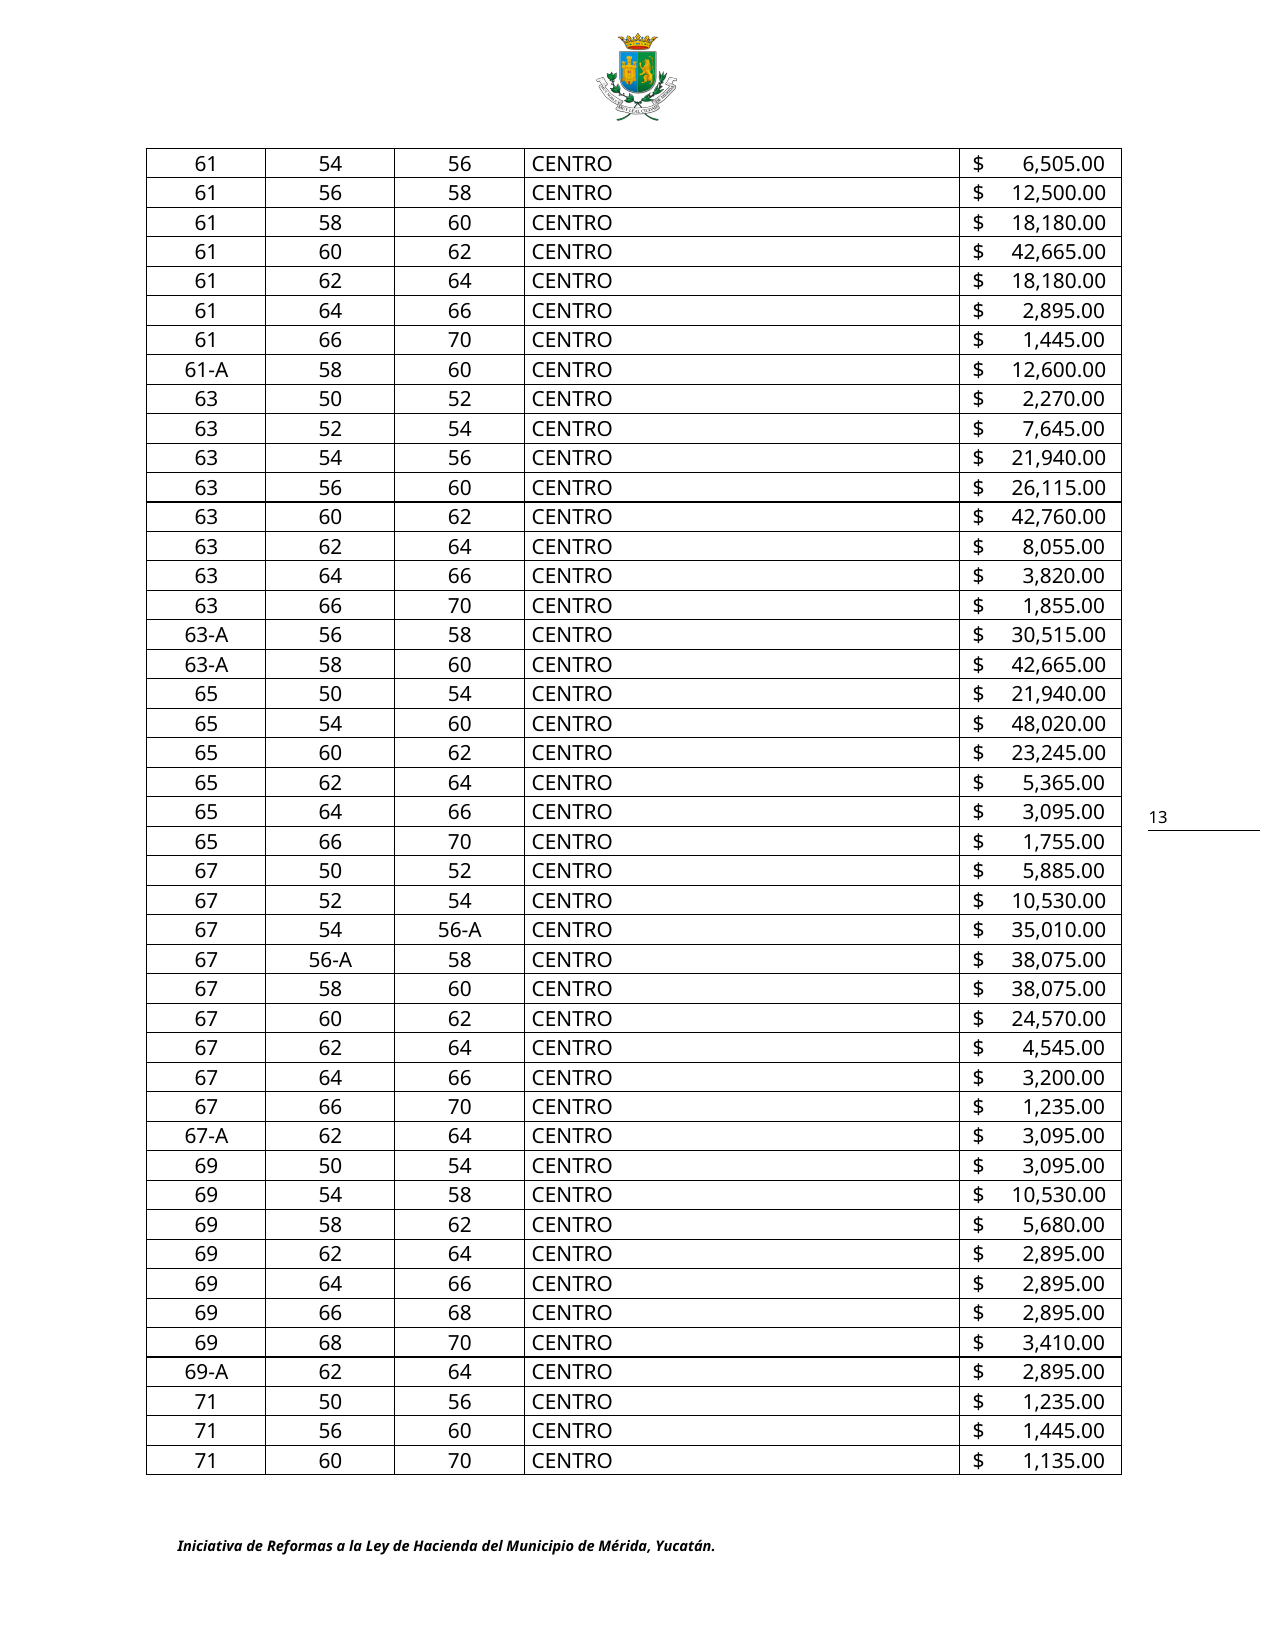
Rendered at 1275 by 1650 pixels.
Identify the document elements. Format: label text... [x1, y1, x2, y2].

table_cell 67 [147, 856, 265, 885]
table_cell 61 [147, 267, 265, 295]
table_cell $ 18,180.00 [960, 267, 1121, 295]
table_cell $ 5,365.00 [960, 768, 1121, 796]
table_cell 58 [266, 355, 394, 383]
table_cell 62 [266, 1122, 394, 1150]
table_cell 60 [395, 974, 524, 1003]
table_cell 61 [147, 296, 265, 324]
table_cell $ 38,075.00 [960, 945, 1121, 973]
table_cell 56-A [266, 945, 394, 973]
table_cell 60 [266, 237, 394, 266]
table_cell CENTRO [525, 738, 959, 767]
table_cell 70 [395, 1328, 524, 1356]
table_cell 50 [266, 1387, 394, 1415]
table_cell $ 1,135.00 [960, 1446, 1121, 1474]
table_cell 66 [395, 1063, 524, 1091]
table_cell 60 [395, 208, 524, 236]
table_cell 56 [395, 1387, 524, 1415]
table_cell 66 [395, 296, 524, 324]
table_cell 54 [266, 915, 394, 944]
table_cell 54 [395, 886, 524, 914]
table_cell 64 [266, 797, 394, 826]
table_cell 52 [266, 414, 394, 442]
table_cell CENTRO [525, 1004, 959, 1032]
table_cell CENTRO [525, 385, 959, 413]
table_cell 63 [147, 473, 265, 501]
table_cell $ 2,895.00 [960, 296, 1121, 324]
table_cell $ 2,270.00 [960, 385, 1121, 413]
table_cell 63-A [147, 620, 265, 649]
table_cell 60 [395, 473, 524, 501]
table_cell 66 [395, 797, 524, 826]
table_cell $ 23,245.00 [960, 738, 1121, 767]
table_cell $ 1,235.00 [960, 1092, 1121, 1121]
table_cell $ 24,570.00 [960, 1004, 1121, 1032]
table_cell CENTRO [525, 974, 959, 1003]
table_cell $ 42,665.00 [960, 650, 1121, 678]
table_cell CENTRO [525, 267, 959, 295]
table_cell 56-A [395, 915, 524, 944]
table_cell 67 [147, 1063, 265, 1091]
table_cell 56 [266, 178, 394, 207]
table_cell 56 [266, 473, 394, 501]
table_cell 69-A [147, 1358, 265, 1386]
table_cell CENTRO [525, 620, 959, 649]
table_cell CENTRO [525, 1416, 959, 1445]
table_cell $ 8,055.00 [960, 532, 1121, 560]
table_cell $ 3,095.00 [960, 1122, 1121, 1150]
table_cell CENTRO [525, 444, 959, 472]
table_cell 54 [266, 444, 394, 472]
table_cell 63 [147, 532, 265, 560]
table_cell $ 2,895.00 [960, 1240, 1121, 1268]
table_cell $ 18,180.00 [960, 208, 1121, 236]
table_cell $ 4,545.00 [960, 1033, 1121, 1062]
table_cell 67 [147, 1092, 265, 1121]
table_cell CENTRO [525, 650, 959, 678]
table_cell 66 [266, 827, 394, 855]
table_cell 58 [395, 178, 524, 207]
table_cell 50 [266, 385, 394, 413]
table_cell 60 [266, 738, 394, 767]
table_cell CENTRO [525, 709, 959, 737]
table_cell 63 [147, 561, 265, 590]
table_cell CENTRO [525, 827, 959, 855]
table_cell 66 [266, 1299, 394, 1327]
table_cell 69 [147, 1299, 265, 1327]
table_cell 52 [395, 385, 524, 413]
table_cell 56 [395, 149, 524, 177]
table_cell $ 3,095.00 [960, 797, 1121, 826]
table_cell CENTRO [525, 768, 959, 796]
table_cell $ 21,940.00 [960, 679, 1121, 708]
table_cell 66 [266, 1092, 394, 1121]
table_cell $ 1,235.00 [960, 1387, 1121, 1415]
table_cell 63 [147, 503, 265, 531]
table_cell CENTRO [525, 1122, 959, 1150]
table_cell CENTRO [525, 178, 959, 207]
table_cell CENTRO [525, 1299, 959, 1327]
table_cell CENTRO [525, 296, 959, 324]
table_cell $ 12,500.00 [960, 178, 1121, 207]
table_cell CENTRO [525, 326, 959, 354]
table_cell 58 [266, 208, 394, 236]
table_cell $ 12,600.00 [960, 355, 1121, 383]
table_cell CENTRO [525, 1181, 959, 1209]
table_cell 60 [395, 1416, 524, 1445]
table_cell 61-A [147, 355, 265, 383]
table_cell 60 [266, 1004, 394, 1032]
table_cell $ 2,895.00 [960, 1299, 1121, 1327]
table_cell 67 [147, 945, 265, 973]
table_cell CENTRO [525, 355, 959, 383]
table_cell CENTRO [525, 1033, 959, 1062]
table_cell CENTRO [525, 561, 959, 590]
table_cell 66 [266, 326, 394, 354]
table_cell 65 [147, 797, 265, 826]
table_cell 62 [266, 267, 394, 295]
table_cell 50 [266, 679, 394, 708]
table_cell CENTRO [525, 1387, 959, 1415]
table_cell 68 [395, 1299, 524, 1327]
table_cell 67 [147, 1004, 265, 1032]
table_cell CENTRO [525, 1092, 959, 1121]
table_cell CENTRO [525, 797, 959, 826]
table_cell 62 [395, 738, 524, 767]
table_cell CENTRO [525, 414, 959, 442]
table_cell 63 [147, 414, 265, 442]
table_cell 62 [395, 503, 524, 531]
table_cell 67 [147, 1033, 265, 1062]
table_cell 65 [147, 709, 265, 737]
table_cell 69 [147, 1181, 265, 1209]
table_cell 52 [266, 886, 394, 914]
table_cell CENTRO [525, 945, 959, 973]
table_cell 58 [266, 1210, 394, 1238]
table_cell 67 [147, 886, 265, 914]
table_cell 61 [147, 237, 265, 266]
table_cell 60 [395, 355, 524, 383]
table_cell 50 [266, 1151, 394, 1179]
table_cell 70 [395, 1446, 524, 1474]
table_cell 61 [147, 208, 265, 236]
table_cell 60 [395, 650, 524, 678]
table_cell 54 [266, 709, 394, 737]
table_cell 70 [395, 326, 524, 354]
table_cell 61 [147, 326, 265, 354]
table_cell $ 7,645.00 [960, 414, 1121, 442]
table_cell 64 [266, 1063, 394, 1091]
table_cell 64 [266, 1269, 394, 1297]
table_cell 62 [266, 532, 394, 560]
table_cell 69 [147, 1210, 265, 1238]
table_cell 67-A [147, 1122, 265, 1150]
table_cell 61 [147, 149, 265, 177]
table_cell $ 42,665.00 [960, 237, 1121, 266]
table_cell 60 [266, 1446, 394, 1474]
table_cell CENTRO [525, 149, 959, 177]
table_cell 62 [266, 1240, 394, 1268]
table_cell 60 [395, 709, 524, 737]
table_cell 63 [147, 385, 265, 413]
table_cell CENTRO [525, 1063, 959, 1091]
table_cell $ 30,515.00 [960, 620, 1121, 649]
table_cell 69 [147, 1151, 265, 1179]
table_cell 66 [395, 561, 524, 590]
table_cell 65 [147, 679, 265, 708]
table_cell $ 6,505.00 [960, 149, 1121, 177]
table_cell CENTRO [525, 1240, 959, 1268]
table_cell 58 [395, 620, 524, 649]
table_cell $ 5,885.00 [960, 856, 1121, 885]
table_cell 54 [266, 1181, 394, 1209]
table_cell 54 [395, 679, 524, 708]
table_cell $ 10,530.00 [960, 1181, 1121, 1209]
table_cell CENTRO [525, 1446, 959, 1474]
table_cell 70 [395, 1092, 524, 1121]
table_cell $ 3,820.00 [960, 561, 1121, 590]
table_cell 63 [147, 444, 265, 472]
table_cell 58 [266, 974, 394, 1003]
table_cell 71 [147, 1446, 265, 1474]
table_cell $ 1,445.00 [960, 326, 1121, 354]
table_cell $ 2,895.00 [960, 1358, 1121, 1386]
table_cell 64 [395, 1122, 524, 1150]
table_cell CENTRO [525, 1269, 959, 1297]
table_cell $ 5,680.00 [960, 1210, 1121, 1238]
table_cell $ 3,095.00 [960, 1151, 1121, 1179]
table_cell $ 2,895.00 [960, 1269, 1121, 1297]
table_cell $ 26,115.00 [960, 473, 1121, 501]
table_cell CENTRO [525, 1151, 959, 1179]
table_cell 63-A [147, 650, 265, 678]
table_cell 64 [266, 561, 394, 590]
table_cell 64 [266, 296, 394, 324]
table_cell 62 [266, 768, 394, 796]
table_cell 60 [266, 503, 394, 531]
table_cell CENTRO [525, 915, 959, 944]
table_cell 65 [147, 738, 265, 767]
table_cell CENTRO [525, 473, 959, 501]
table_cell 64 [395, 768, 524, 796]
table_cell 68 [266, 1328, 394, 1356]
table_cell 62 [395, 1004, 524, 1032]
table_cell CENTRO [525, 1328, 959, 1356]
table_cell CENTRO [525, 208, 959, 236]
table_cell 69 [147, 1328, 265, 1356]
table_cell $ 42,760.00 [960, 503, 1121, 531]
table_cell 62 [395, 237, 524, 266]
table_cell 67 [147, 974, 265, 1003]
table_cell 56 [395, 444, 524, 472]
table_cell 56 [266, 620, 394, 649]
table_cell 50 [266, 856, 394, 885]
table_cell $ 48,020.00 [960, 709, 1121, 737]
table_cell CENTRO [525, 503, 959, 531]
table_cell $ 10,530.00 [960, 886, 1121, 914]
table_cell 64 [395, 532, 524, 560]
table_cell 70 [395, 591, 524, 619]
table_cell CENTRO [525, 591, 959, 619]
table_cell 52 [395, 856, 524, 885]
table_cell 64 [395, 1240, 524, 1268]
table_cell 71 [147, 1416, 265, 1445]
table_cell $ 1,445.00 [960, 1416, 1121, 1445]
table_cell $ 38,075.00 [960, 974, 1121, 1003]
table_cell $ 3,200.00 [960, 1063, 1121, 1091]
table_cell 62 [266, 1033, 394, 1062]
table_cell 63 [147, 591, 265, 619]
table_cell 58 [395, 1181, 524, 1209]
table_cell CENTRO [525, 679, 959, 708]
table_cell CENTRO [525, 1210, 959, 1238]
table_cell 66 [266, 591, 394, 619]
table_cell 69 [147, 1269, 265, 1297]
table_cell 65 [147, 827, 265, 855]
table_cell 62 [266, 1358, 394, 1386]
table_cell 56 [266, 1416, 394, 1445]
table_cell $ 1,855.00 [960, 591, 1121, 619]
table_cell 70 [395, 827, 524, 855]
table_cell CENTRO [525, 856, 959, 885]
table_cell CENTRO [525, 532, 959, 560]
table_cell CENTRO [525, 886, 959, 914]
table_cell $ 1,755.00 [960, 827, 1121, 855]
table_cell 71 [147, 1387, 265, 1415]
table_cell 54 [395, 414, 524, 442]
table_cell CENTRO [525, 1358, 959, 1386]
table_cell 54 [395, 1151, 524, 1179]
table_cell 61 [147, 178, 265, 207]
table_cell 58 [266, 650, 394, 678]
picture [595, 33, 678, 124]
table_cell 54 [266, 149, 394, 177]
table_cell $ 35,010.00 [960, 915, 1121, 944]
table_cell 69 [147, 1240, 265, 1268]
table_cell 58 [395, 945, 524, 973]
table_cell 65 [147, 768, 265, 796]
table_cell 66 [395, 1269, 524, 1297]
table_cell 64 [395, 1358, 524, 1386]
table_cell 64 [395, 1033, 524, 1062]
table_cell $ 3,410.00 [960, 1328, 1121, 1356]
table_cell 67 [147, 915, 265, 944]
table_cell CENTRO [525, 237, 959, 266]
table_cell $ 21,940.00 [960, 444, 1121, 472]
table_cell 64 [395, 267, 524, 295]
table_cell 62 [395, 1210, 524, 1238]
